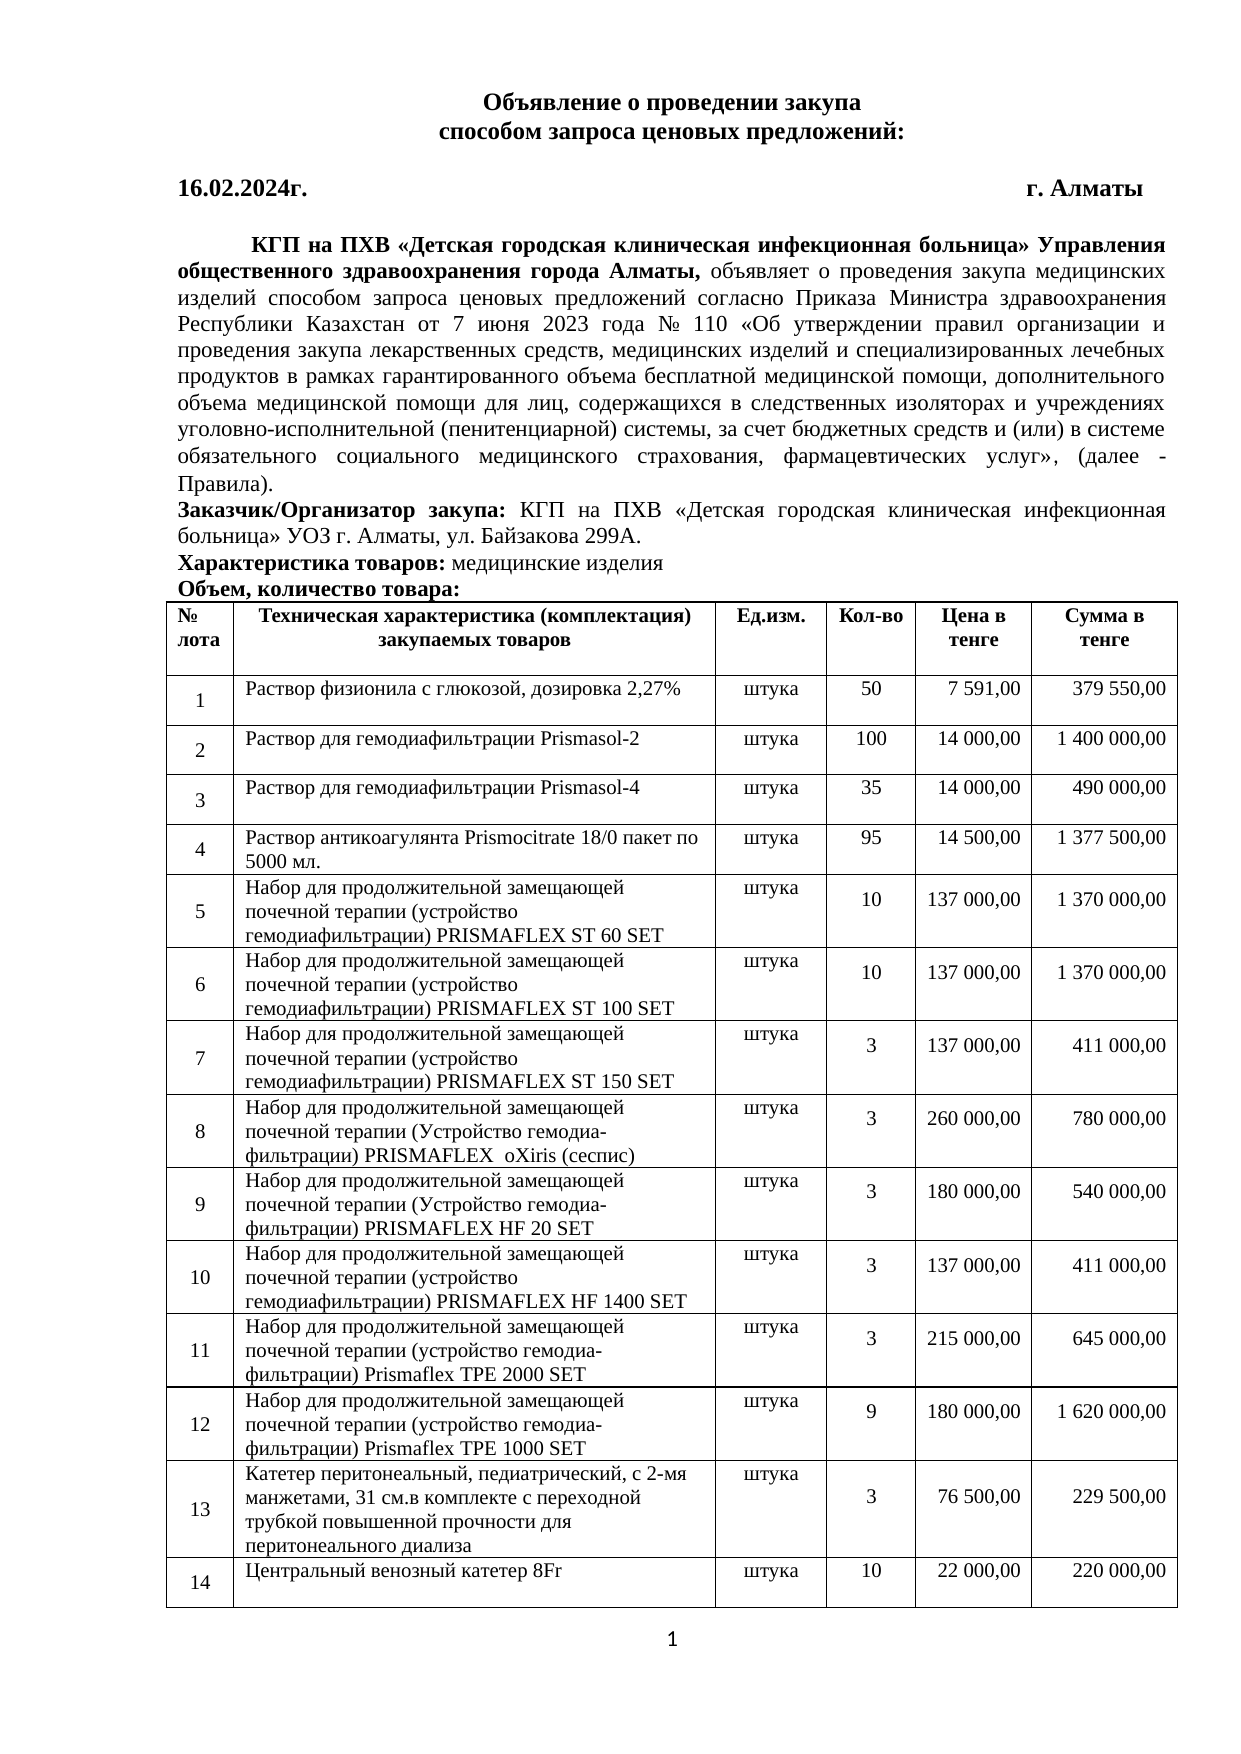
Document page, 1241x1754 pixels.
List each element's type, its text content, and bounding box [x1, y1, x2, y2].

table_cell 1 377 500,00 [1032, 825, 1177, 874]
table_cell 8 [167, 1095, 233, 1167]
table_cell 9 [167, 1168, 233, 1240]
table_cell 3 [167, 775, 233, 824]
table_cell 2 [167, 726, 233, 774]
text Заказчик/Организатор закупа: КГП на ПХВ «Детская городская клиническая инфекционная больница» УОЗ г. Алматы, ул. Байзакова 299А. [177, 496, 1167, 549]
table_cell 13 [167, 1461, 233, 1557]
table_cell 540 000,00 [1032, 1168, 1177, 1240]
table_cell 14 000,00 [916, 775, 1031, 824]
table_cell штука [716, 726, 826, 774]
table_cell 3 [827, 1461, 915, 1557]
table_cell 14 500,00 [916, 825, 1031, 874]
table_cell 137 000,00 [916, 875, 1031, 947]
table_cell Набор для продолжительной замещающей почечной терапии (устройство гемодиа-фильтрации) Prismaflex TPE 2000 SET [234, 1314, 715, 1386]
text Характеристика товаров: медицинские изделия [177, 549, 1167, 575]
table_cell 229 500,00 [1032, 1461, 1177, 1557]
table_cell штука [716, 676, 826, 724]
table_cell штука [716, 1314, 826, 1386]
table_cell 220 000,00 [1032, 1558, 1177, 1607]
table_cell 10 [827, 948, 915, 1020]
table_cell 14 000,00 [916, 726, 1031, 774]
table_cell штука [716, 1461, 826, 1557]
table_cell Набор для продолжительной замещающей почечной терапии (Устройство гемодиа-фильтрации) PRISMAFLEX oXiris (сеспис) [234, 1095, 715, 1167]
table_header Сумма в тенге [1032, 603, 1177, 675]
table_header Техническая характеристика (комплектация) закупаемых товаров [234, 603, 715, 675]
table_cell 95 [827, 825, 915, 874]
table_cell 411 000,00 [1032, 1021, 1177, 1093]
table_cell штука [716, 1021, 826, 1093]
text 16.02.2024г. г. Алматы [177, 173, 1167, 202]
table_cell 180 000,00 [916, 1388, 1031, 1460]
table_cell 50 [827, 676, 915, 724]
table_header Ед.изм. [716, 603, 826, 675]
text Объявление о проведении закупа [177, 87, 1167, 116]
table_cell штука [716, 875, 826, 947]
table_cell 490 000,00 [1032, 775, 1177, 824]
table_cell Набор для продолжительной замещающей почечной терапии (устройство гемодиафильтрации) PRISMAFLEX HF 1400 SET [234, 1241, 715, 1313]
table_cell Набор для продолжительной замещающей почечной терапии (устройство гемодиафильтрации) PRISMAFLEX ST 60 SET [234, 875, 715, 947]
table_cell 3 [827, 1314, 915, 1386]
table_cell Раствор для гемодиафильтрации Prismasol-4 [234, 775, 715, 824]
table_cell Набор для продолжительной замещающей почечной терапии (устройство гемодиафильтрации) PRISMAFLEX ST 150 SET [234, 1021, 715, 1093]
table_cell Набор для продолжительной замещающей почечной терапии (устройство гемодиа-фильтрации) Prismaflex TPE 1000 SET [234, 1388, 715, 1460]
table_cell 260 000,00 [916, 1095, 1031, 1167]
table_cell 3 [827, 1168, 915, 1240]
table_cell штука [716, 1095, 826, 1167]
table_cell 12 [167, 1388, 233, 1460]
table_cell 22 000,00 [916, 1558, 1031, 1607]
table_cell 645 000,00 [1032, 1314, 1177, 1386]
table_cell штука [716, 1241, 826, 1313]
table_cell 9 [827, 1388, 915, 1460]
table_cell Центральный венозный катетер 8Fr [234, 1558, 715, 1607]
table_cell 10 [167, 1241, 233, 1313]
table_header Цена в тенге [916, 603, 1031, 675]
table_cell 3 [827, 1241, 915, 1313]
table_cell 137 000,00 [916, 1241, 1031, 1313]
table_cell 137 000,00 [916, 948, 1031, 1020]
table_cell штука [716, 1558, 826, 1607]
table_cell 180 000,00 [916, 1168, 1031, 1240]
table_cell 3 [827, 1021, 915, 1093]
table_cell 1 [167, 676, 233, 724]
table_cell Катетер перитонеальный, педиатрический, с 2-мя манжетами, 31 см.в комплекте с переходной трубкой повышенной прочности для перитонеального диализа [234, 1461, 715, 1557]
table_cell 100 [827, 726, 915, 774]
table_cell Раствор антикоагулянта Prismocitrate 18/0 пакет по 5000 мл. [234, 825, 715, 874]
table_cell Раствор физионила с глюкозой, дозировка 2,27% [234, 676, 715, 724]
text Объем, количество товара: [177, 575, 1167, 601]
table_cell 6 [167, 948, 233, 1020]
table_cell штука [716, 1388, 826, 1460]
table_cell 5 [167, 875, 233, 947]
table_header Кол-во [827, 603, 915, 675]
table_cell 137 000,00 [916, 1021, 1031, 1093]
table_cell 411 000,00 [1032, 1241, 1177, 1313]
table_cell Раствор для гемодиафильтрации Prismasol-2 [234, 726, 715, 774]
table_cell 76 500,00 [916, 1461, 1031, 1557]
table_cell 1 370 000,00 [1032, 875, 1177, 947]
table_cell 11 [167, 1314, 233, 1386]
table_cell штука [716, 825, 826, 874]
table_cell 379 550,00 [1032, 676, 1177, 724]
table_cell 1 400 000,00 [1032, 726, 1177, 774]
table_cell 35 [827, 775, 915, 824]
table_cell 14 [167, 1558, 233, 1607]
table_cell штука [716, 775, 826, 824]
table_cell 10 [827, 1558, 915, 1607]
text КГП на ПХВ «Детская городская клиническая инфекционная больница» Управления общественного здравоохранения города Алматы, объявляет о проведения закупа медицинских изделий способом запроса ценовых предложений согласно Приказа Министра здравоохранения Республики Казахстан от 7 июня 2023 года № 110 «Об утверждении правил организации и проведения закупа лекарственных средств, медицинских изделий и специализированных лечебных продуктов в рамках гарантированного объема бесплатной медицинской помощи, дополнительного объема медицинской помощи для лиц, содержащихся в следственных изоляторах и учреждениях уголовно-исполнительной (пенитенциарной) системы, за счет бюджетных средств и (или) в системе обязательного социального медицинского страхования, фармацевтических услуг», (далее - Правила). [177, 231, 1167, 496]
table_cell Набор для продолжительной замещающей почечной терапии (Устройство гемодиа-фильтрации) PRISMAFLEX HF 20 SET [234, 1168, 715, 1240]
table_cell 3 [827, 1095, 915, 1167]
table_cell Набор для продолжительной замещающей почечной терапии (устройство гемодиафильтрации) PRISMAFLEX ST 100 SET [234, 948, 715, 1020]
table_cell 215 000,00 [916, 1314, 1031, 1386]
table_header № лота [167, 603, 233, 675]
table_cell 780 000,00 [1032, 1095, 1177, 1167]
text способом запроса ценовых предложений: [177, 116, 1167, 144]
table_cell 7 591,00 [916, 676, 1031, 724]
table_cell штука [716, 1168, 826, 1240]
table_cell 1 370 000,00 [1032, 948, 1177, 1020]
table_cell 10 [827, 875, 915, 947]
table_cell 1 620 000,00 [1032, 1388, 1177, 1460]
table_cell 4 [167, 825, 233, 874]
table_cell 7 [167, 1021, 233, 1093]
table_cell штука [716, 948, 826, 1020]
